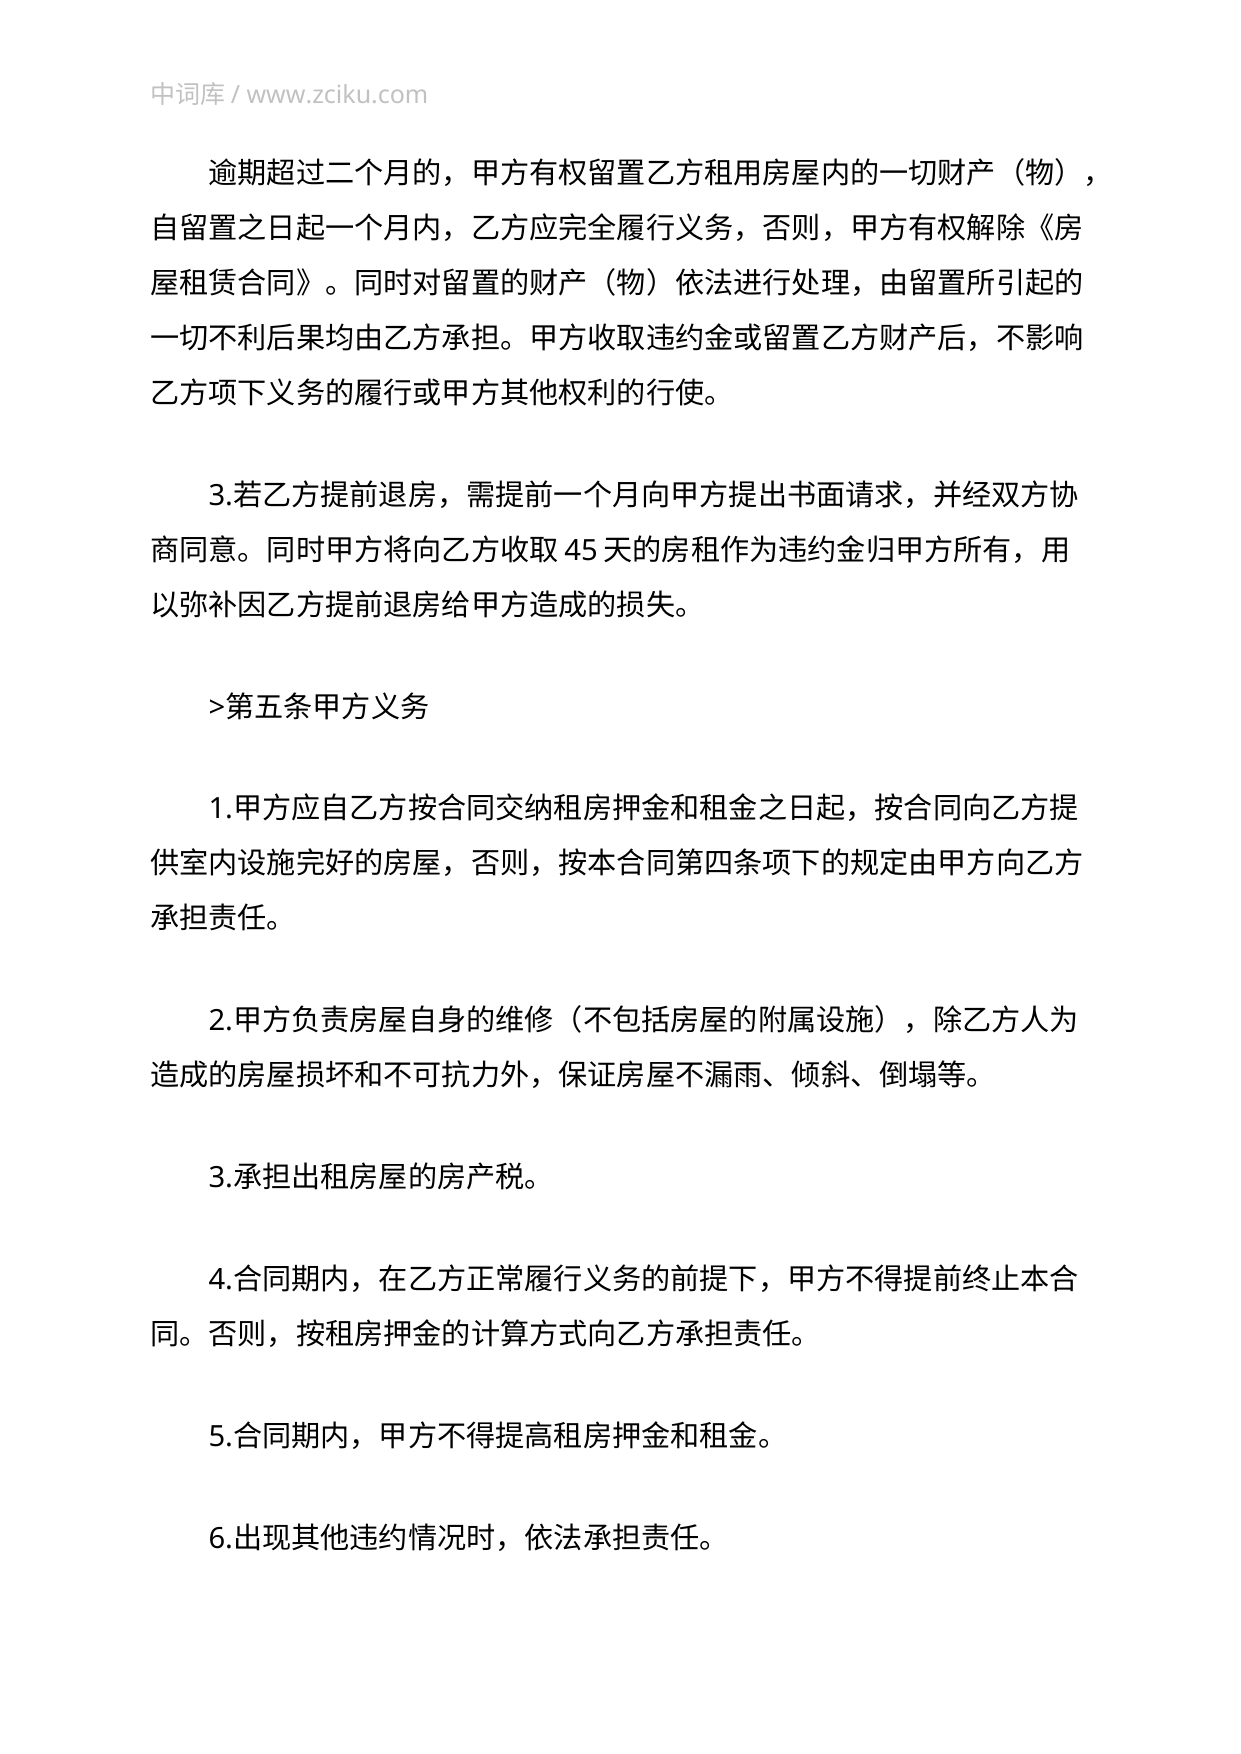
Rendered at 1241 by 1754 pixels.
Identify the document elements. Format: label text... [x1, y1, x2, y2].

text 5.合同期内，甲方不得提高租房押金和租金。 [150, 1412, 1090, 1455]
text 3.若乙方提前退房，需提前一个月向甲方提出书面请求，并经双方协商同意。同时甲方将向乙方收取45天的房租作为违约金归甲方所有，用以弥补因乙方提前退房给甲方造成的损失。 [150, 471, 1090, 624]
text 4.合同期内，在乙方正常履行义务的前提下，甲方不得提前终止本合同。否则，按租房押金的计算方式向乙方承担责任。 [150, 1256, 1090, 1353]
text 逾期超过二个月的，甲方有权留置乙方租用房屋内的一切财产（物），自留置之日起一个月内，乙方应完全履行义务，否则，甲方有权解除《房屋租赁合同》。同时对留置的财产（物）依法进行处理，由留置所引起的一切不利后果均由乙方承担。甲方收取违约金或留置乙方财产后，不影响乙方项下义务的履行或甲方其他权利的行使。 [150, 150, 1090, 412]
text 2.甲方负责房屋自身的维修（不包括房屋的附属设施），除乙方人为造成的房屋损坏和不可抗力外，保证房屋不漏雨、倾斜、倒塌等。 [150, 997, 1090, 1094]
text >第五条甲方义务 [150, 683, 1090, 726]
text 6.出现其他违约情况时，依法承担责任。 [150, 1514, 1090, 1557]
text 3.承担出租房屋的房产税。 [150, 1153, 1090, 1196]
text 1.甲方应自乙方按合同交纳租房押金和租金之日起，按合同向乙方提供室内设施完好的房屋，否则，按本合同第四条项下的规定由甲方向乙方承担责任。 [150, 785, 1090, 937]
